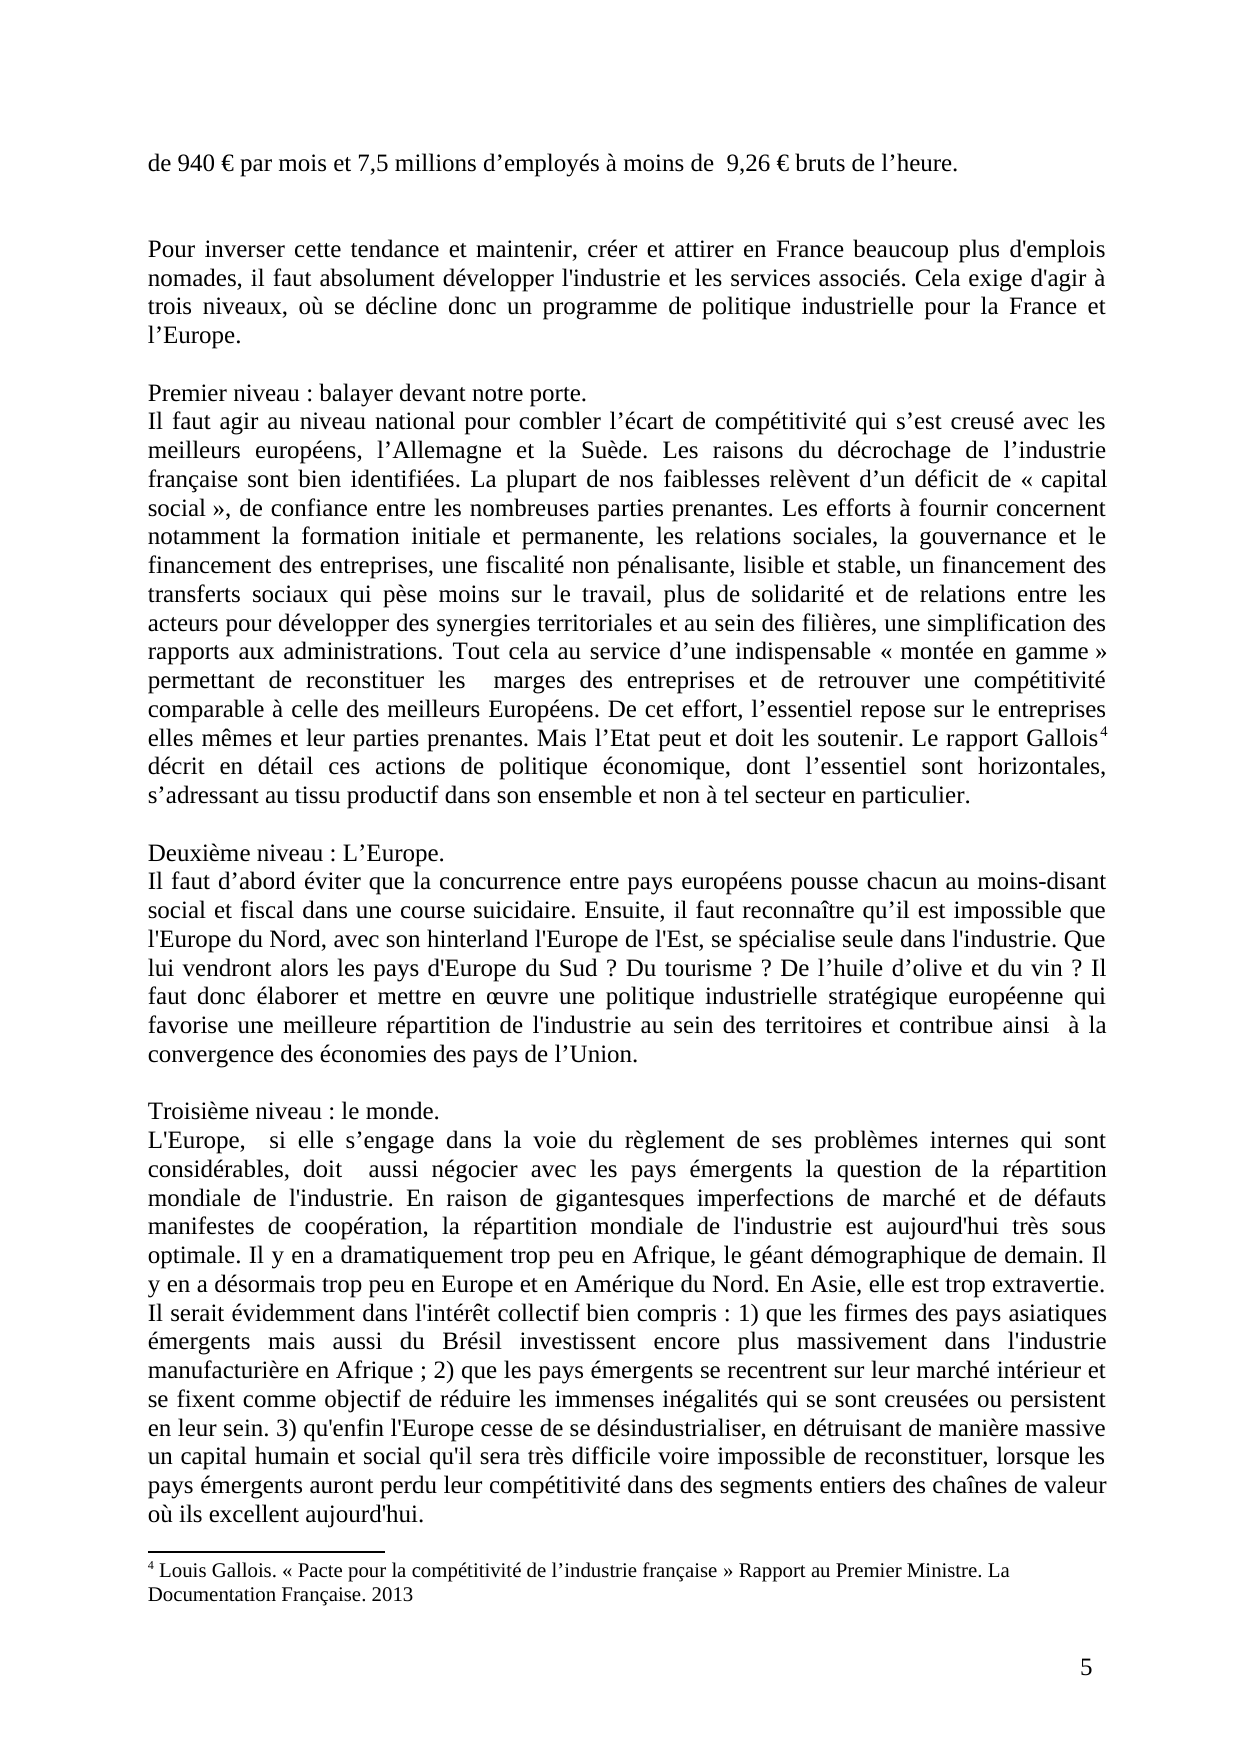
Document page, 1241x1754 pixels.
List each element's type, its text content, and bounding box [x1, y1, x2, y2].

text L'Europe, si elle s’engage dans la voie du règlement de ses problèmes internes qui sont considérables, doit aussi négocier avec les pays émergents la question de la répartition mondiale de l'industrie. En raison de gigantesques imperfections de marché et de défauts manifestes de coopération, la répartition mondiale de l'industrie est aujourd'hui très sous optimale. Il y en a dramatiquement trop peu en Afrique, le géant démographique de demain. Il y en a désormais trop peu en Europe et en Amérique du Nord. En Asie, elle est trop extravertie. Il serait évidemment dans l'intérêt collectif bien compris : 1) que les firmes des pays asiatiques émergents mais aussi du Brésil investissent encore plus massivement dans l'industrie manufacturière en Afrique ; 2) que les pays émergents se recentrent sur leur marché intérieur et se fixent comme objectif de réduire les immenses inégalités qui se sont creusées ou persistent en leur sein. 3) qu'enfin l'Europe cesse de se désindustrialiser, en détruisant de manière massive un capital humain et social qu'il sera très difficile voire impossible de reconstituer, lorsque les pays émergents auront perdu leur compétitivité dans des segments entiers des chaînes de valeur où ils excellent aujourd'hui. [148, 1125, 1107, 1528]
text Pour inverser cette tendance et maintenir, créer et attirer en France beaucoup plus d'emplois nomades, il faut absolument développer l'industrie et les services associés. Cela exige d'agir à trois niveaux, où se décline donc un programme de politique industrielle pour la France et l’Europe. [148, 234, 1107, 349]
text Premier niveau : balayer devant notre porte. [148, 378, 1107, 406]
text Il faut agir au niveau national pour combler l’écart de compétitivité qui s’est creusé avec les meilleurs européens, l’Allemagne et la Suède. Les raisons du décrochage de l’industrie française sont bien identifiées. La plupart de nos faiblesses relèvent d’un déficit de « capital social », de confiance entre les nombreuses parties prenantes. Les efforts à fournir concernent notamment la formation initiale et permanente, les relations sociales, la gouvernance et le financement des entreprises, une fiscalité non pénalisante, lisible et stable, un financement des transferts sociaux qui pèse moins sur le travail, plus de solidarité et de relations entre les acteurs pour développer des synergies territoriales et au sein des filières, une simplification des rapports aux administrations. Tout cela au service d’une indispensable « montée en gamme » permettant de reconstituer les marges des entreprises et de retrouver une compétitivité comparable à celle des meilleurs Européens. De cet effort, l’essentiel repose sur le entreprises elles mêmes et leur parties prenantes. Mais l’Etat peut et doit les soutenir. Le rapport Gallois décrit en détail ces actions de politique économique, dont l’essentiel sont horizontales, s’adressant au tissu productif dans son ensemble et non à tel secteur en particulier. [148, 406, 1107, 809]
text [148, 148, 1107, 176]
text Il faut d’abord éviter que la concurrence entre pays européens pousse chacun au moins-disant social et fiscal dans une course suicidaire. Ensuite, il faut reconnaître qu’il est impossible que l'Europe du Nord, avec son hinterland l'Europe de l'Est, se spécialise seule dans l'industrie. Que lui vendront alors les pays d'Europe du Sud ? Du tourisme ? De l’huile d’olive et du vin ? Il faut donc élaborer et mettre en œuvre une politique industrielle stratégique européenne qui favorise une meilleure répartition de l'industrie au sein des territoires et contribue ainsi à la convergence des économies des pays de l’Union. [148, 866, 1107, 1068]
text Troisième niveau : le monde. [148, 1096, 1107, 1125]
text Deuxième niveau : L’Europe. [148, 838, 1107, 866]
